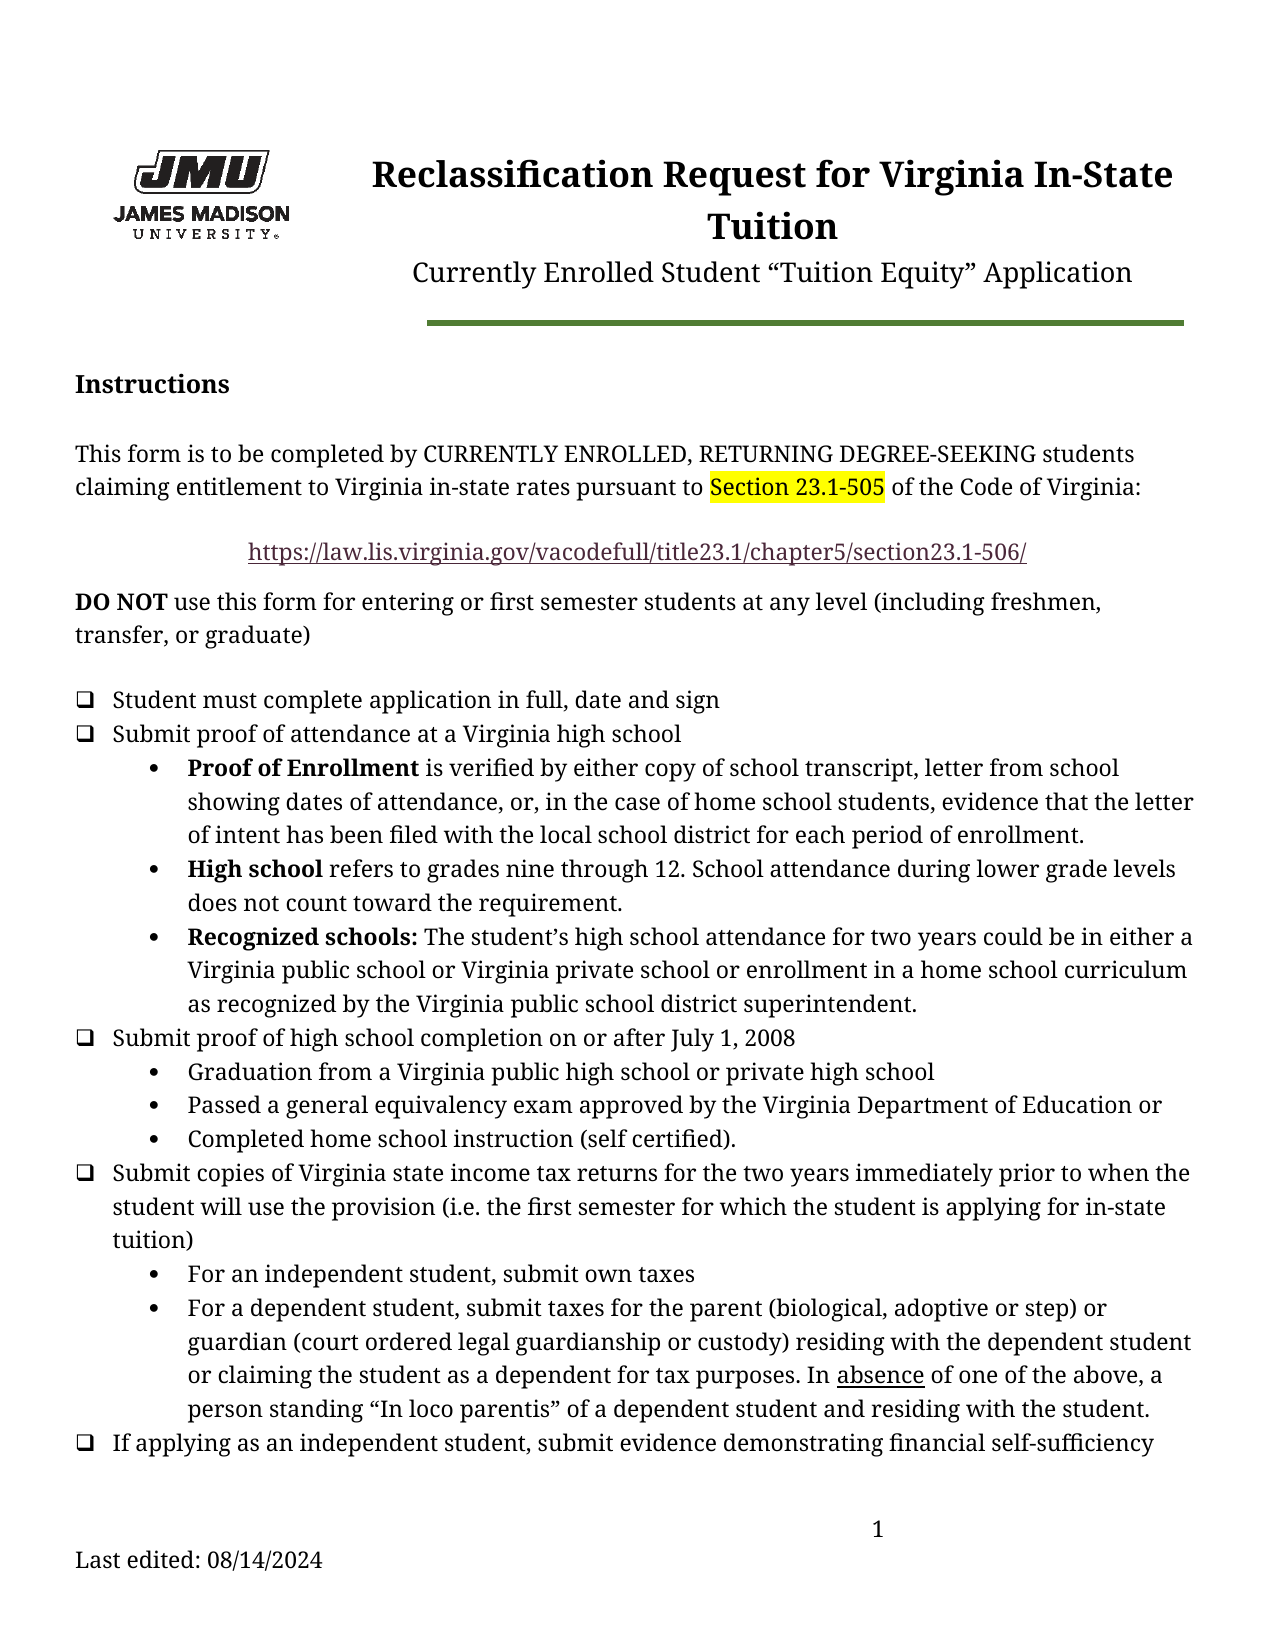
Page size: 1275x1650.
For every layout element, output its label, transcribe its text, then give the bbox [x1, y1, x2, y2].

list Submit proof of attendance at a Virginia high school [75, 718, 1200, 749]
list Submit proof of high school completion on or after July 1, 2008 [75, 1022, 1200, 1053]
list Recognized schools: The student’s high school attendance for two years could be in either a Virginia public school or Virginia private school or enrollment in a home school curriculum as recognized by the Virginia public school district superintendent. [150, 921, 1200, 1019]
list Passed a general equivalency exam approved by the Virginia Department of Education or [150, 1089, 1200, 1121]
list For a dependent student, submit taxes for the parent (biological, adoptive or step) or guardian (court ordered legal guardianship or custody) residing with the dependent student or claiming the student as a dependent for tax purposes. In absence of one of the above, a person standing “In loco parentis” of a dependent student and residing with the student. [150, 1292, 1200, 1424]
list If applying as an independent student, submit evidence demonstrating financial self-sufficiency [75, 1427, 1200, 1458]
text This form is to be completed by CURRENTLY ENROLLED, RETURNING DEGREE-SEEKING students claiming entitlement to Virginia in-state rates pursuant to Section 23.1-505 of the Code of Virginia: [75, 438, 1200, 503]
list Graduation from a Virginia public high school or private high school [150, 1056, 1200, 1087]
picture [75, 112, 327, 276]
text DO NOT use this form for entering or first semester students at any level (including freshmen, transfer, or graduate) [75, 586, 1200, 651]
list For an independent student, submit own taxes [150, 1258, 1200, 1289]
list Student must complete application in full, date and sign [75, 684, 1200, 716]
text Currently Enrolled Student “Tuition Equity” Application [75, 253, 1200, 290]
list High school refers to grades nine through 12. School attendance during lower grade levels does not count toward the requirement. [150, 853, 1200, 918]
list Completed home school instruction (self certified). [150, 1123, 1200, 1154]
text Reclassification Request for Virginia In-State Tuition [327, 149, 1200, 249]
list Proof of Enrollment is verified by either copy of school transcript, letter from school showing dates of attendance, or, in the case of home school students, evidence that the letter of intent has been filed with the local school district for each period of enrollment. [150, 752, 1200, 851]
text Instructions [75, 367, 1200, 401]
list Submit copies of Virginia state income tax returns for the two years immediately prior to when the student will use the provision (i.e. the first semester for which the student is applying for in-state tuition) [75, 1157, 1200, 1256]
text https://law.lis.virginia.gov/vacodefull/title23.1/chapter5/section23.1-506/ [75, 536, 1200, 568]
